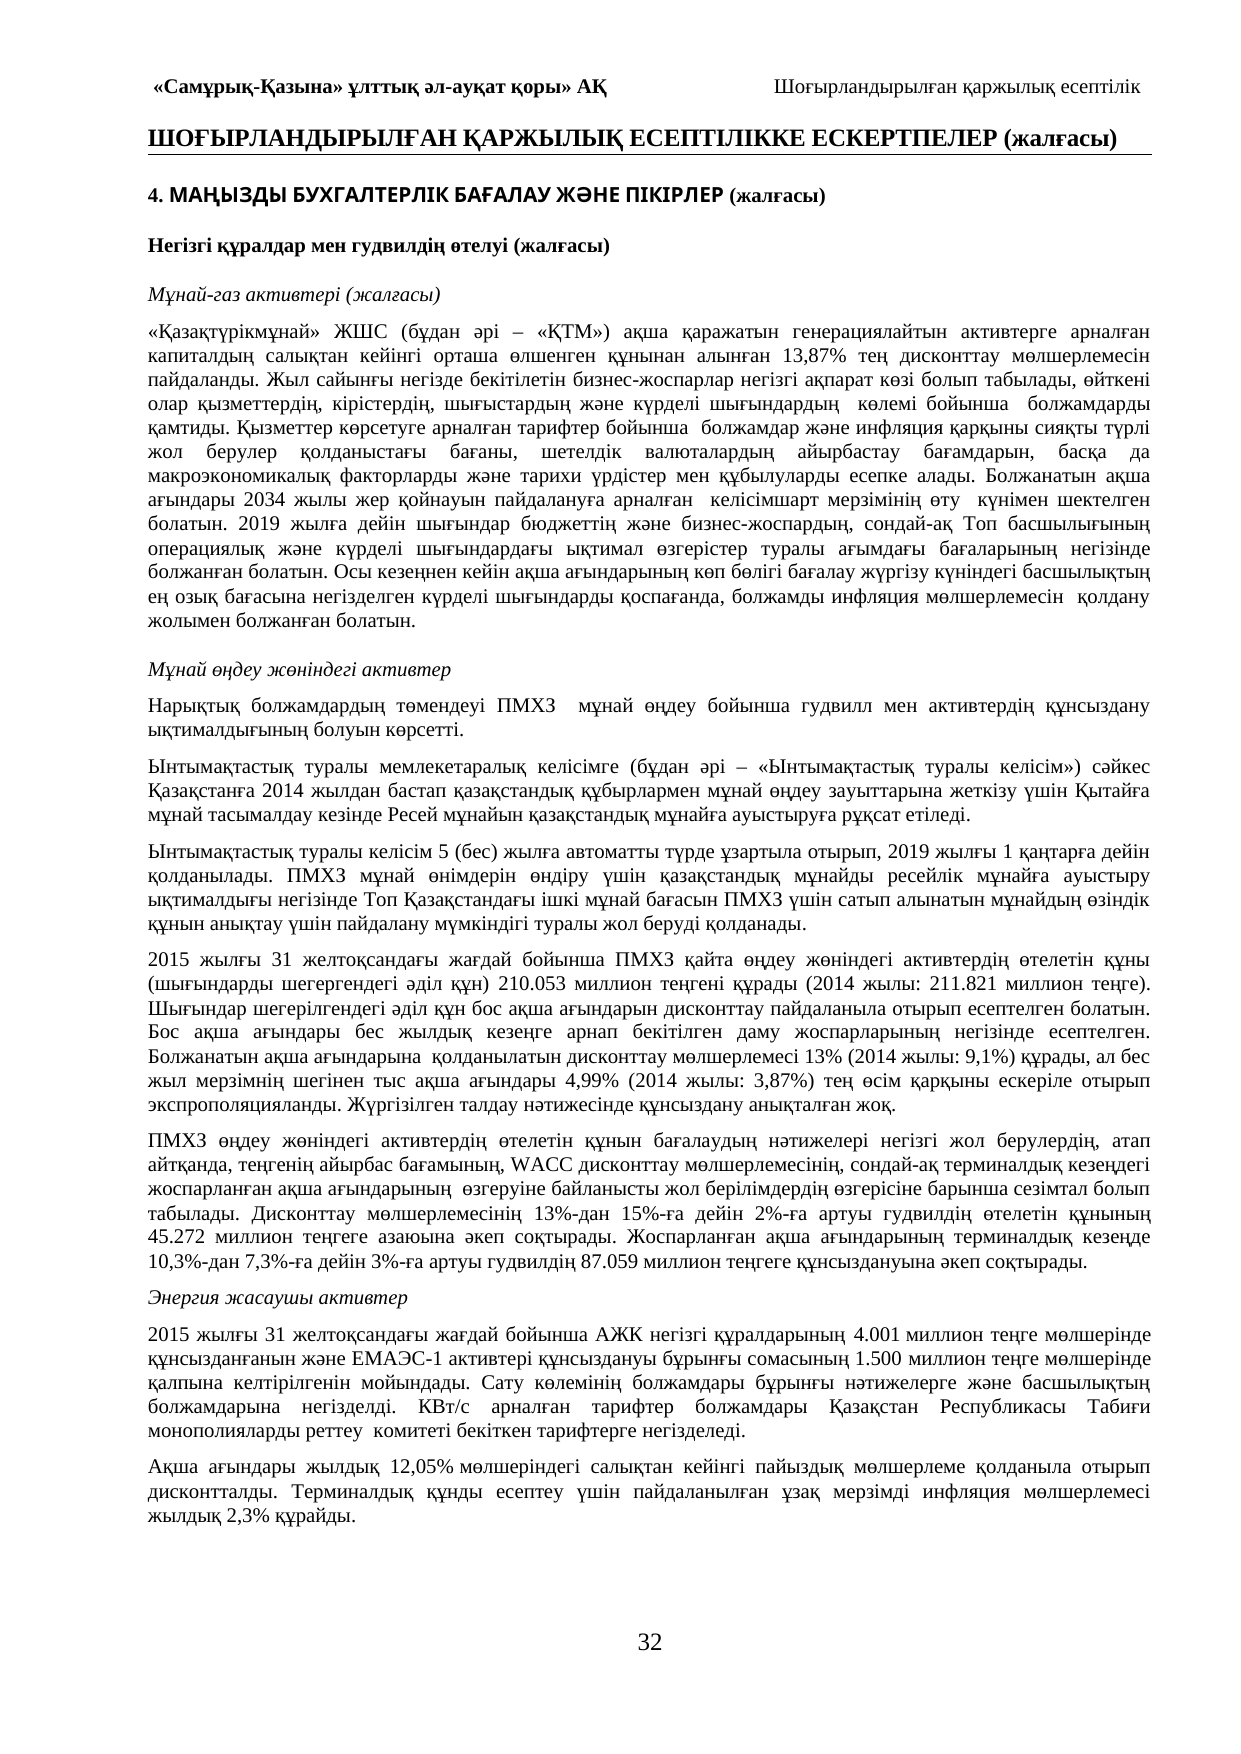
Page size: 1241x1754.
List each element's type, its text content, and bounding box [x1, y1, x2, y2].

text 2015 жылғы 31 желтоқсандағы жағдай бойынша ПМХЗ қайта өңдеу жөніндегі активтердің өтелетін құны (шығындарды шегергендегі әділ құн) 210.053 миллион теңгені құрады (2014 жылы: 211.821 миллион теңге). Шығындар шегерілгендегі әділ құн бос ақша ағындарын дисконттау пайдаланыла отырып есептелген болатын. Бос ақша ағындары бес жылдық кезеңге арнап бекітілген даму жоспарларының негізінде есептелген. Болжанатын ақша ағындарына қолданылатын дисконттау мөлшерлемесі 13% (2014 жылы: 9,1%) құрады, ал бес жыл мерзімнің шегінен тыс ақша ағындары 4,99% (2014 жылы: 3,87%) тең өсім қарқыны ескеріле отырып экспрополяцияланды. Жүргізілген талдау нәтижесінде құнсыздану анықталған жоқ. [148, 947, 1152, 1116]
text Ақша ағындары жылдық 12,05% мөлшеріндегі салықтан кейінгі пайыздық мөлшерлеме қолданыла отырып дисконтталды. Терминалдық құнды есептеу үшін пайдаланылған ұзақ мерзімді инфляция мөлшерлемесі жылдық 2,3% құрайды. [148, 1454, 1152, 1527]
text «Қазақтүрікмұнай» ЖШС (бұдан әрі – «ҚТМ») ақша қаражатын генерациялайтын активтерге арналған капиталдың салықтан кейінгі орташа өлшенген құнынан алынған 13,87% тең дисконттау мөлшерлемесін пайдаланды. Жыл сайынғы негізде бекітілетін бизнес-жоспарлар негізгі ақпарат көзі болып табылады, өйткені олар қызметтердің, кірістердің, шығыстардың және күрделі шығындардың көлемі бойынша болжамдарды қамтиды. Қызметтер көрсетуге арналған тарифтер бойынша болжамдар және инфляция қарқыны сияқты түрлі жол берулер қолданыстағы бағаны, шетелдік валюталардың айырбастау бағамдарын, басқа да макроэкономикалық факторларды және тарихи үрдістер мен құбылуларды есепке алады. Болжанатын ақша ағындары 2034 жылы жер қойнауын пайдалануға арналған келісімшарт мерзімінің өту күнімен шектелген болатын. 2019 жылға дейін шығындар бюджеттің және бизнес-жоспардың, сондай-ақ Топ басшылығының операциялық және күрделі шығындардағы ықтимал өзгерістер туралы ағымдағы бағаларының негізінде болжанған болатын. Осы кезеңнен кейін ақша ағындарының көп бөлігі бағалау жүргізу күніндегі басшылықтың ең озық бағасына негізделген күрделі шығындарды қоспағанда, болжамды инфляция мөлшерлемесін қолдану жолымен болжанған болатын. [148, 319, 1152, 632]
text Энергия жасаушы активтер [148, 1285, 1152, 1309]
text Мұнай-газ активтері (жалғасы) [148, 282, 1152, 306]
text Негізгі құралдар мен гудвилдің өтелуі (жалғасы) [148, 233, 1152, 257]
text Ынтымақтастық туралы мемлекетаралық келісімге (бұдан әрі – «Ынтымақтастық туралы келісім») сәйкес Қазақстанға 2014 жылдан бастап қазақстандық құбырлармен мұнай өңдеу зауыттарына жеткізу үшін Қытайға мұнай тасымалдау кезінде Ресей мұнайын қазақстандық мұнайға ауыстыруға рұқсат етіледі. [148, 754, 1152, 826]
text Нарықтық болжамдардың төмендеуі ПМХЗ мұнай өңдеу бойынша гудвилл мен активтердің құнсыздану ықтималдығының болуын көрсетті. [148, 693, 1152, 741]
text Мұнай өңдеу жөніндегі активтер [148, 657, 1152, 681]
text Ынтымақтастық туралы келісім 5 (бес) жылға автоматты түрде ұзартыла отырып, 2019 жылғы 1 қаңтарға дейін қолданылады. ПМХЗ мұнай өнімдерін өндіру үшін қазақстандық мұнайды ресейлік мұнайға ауыстыру ықтималдығы негізінде Топ Қазақстандағы ішкі мұнай бағасын ПМХЗ үшін сатып алынатын мұнайдың өзіндік құнын анықтау үшін пайдалану мүмкіндігі туралы жол беруді қолданады. [148, 838, 1152, 935]
text 4. МАҢЫЗДЫ БУХГАЛТЕРЛІК БАҒАЛАУ ЖӘНЕ ПІКІРЛЕР (жалғасы) [148, 180, 1152, 208]
text ПМХЗ өңдеу жөніндегі активтердің өтелетін құнын бағалаудың нәтижелері негізгі жол берулердің, атап айтқанда, теңгенің айырбас бағамының, WACC дисконттау мөлшерлемесінің, сондай-ақ терминалдық кезеңдегі жоспарланған ақша ағындарының өзгеруіне байланысты жол берілімдердің өзгерісіне барынша сезімтал болып табылады. Дисконттау мөлшерлемесінің 13%-дан 15%-ға дейін 2%-ға артуы гудвилдің өтелетін құнының 45.272 миллион теңгеге азаюына әкеп соқтырады. Жоспарланған ақша ағындарының терминалдық кезеңде 10,3%-дан 7,3%-ға дейін 3%-ға артуы гудвилдің 87.059 миллион теңгеге құнсыздануына әкеп соқтырады. [148, 1128, 1152, 1273]
text 2015 жылғы 31 желтоқсандағы жағдай бойынша АЖК негізгі құралдарының 4.001 миллион теңге мөлшерінде құнсызданғанын және ЕМАЭС-1 активтері құнсыздануы бұрынғы сомасының 1.500 миллион теңге мөлшерінде қалпына келтірілгенін мойындады. Сату көлемінің болжамдары бұрынғы нәтижелерге және басшылықтың болжамдарына негізделді. КВт/с арналған тарифтер болжамдары Қазақстан Республикасы Табиғи монополияларды реттеу комитеті бекіткен тарифтерге негізделеді. [148, 1322, 1152, 1442]
